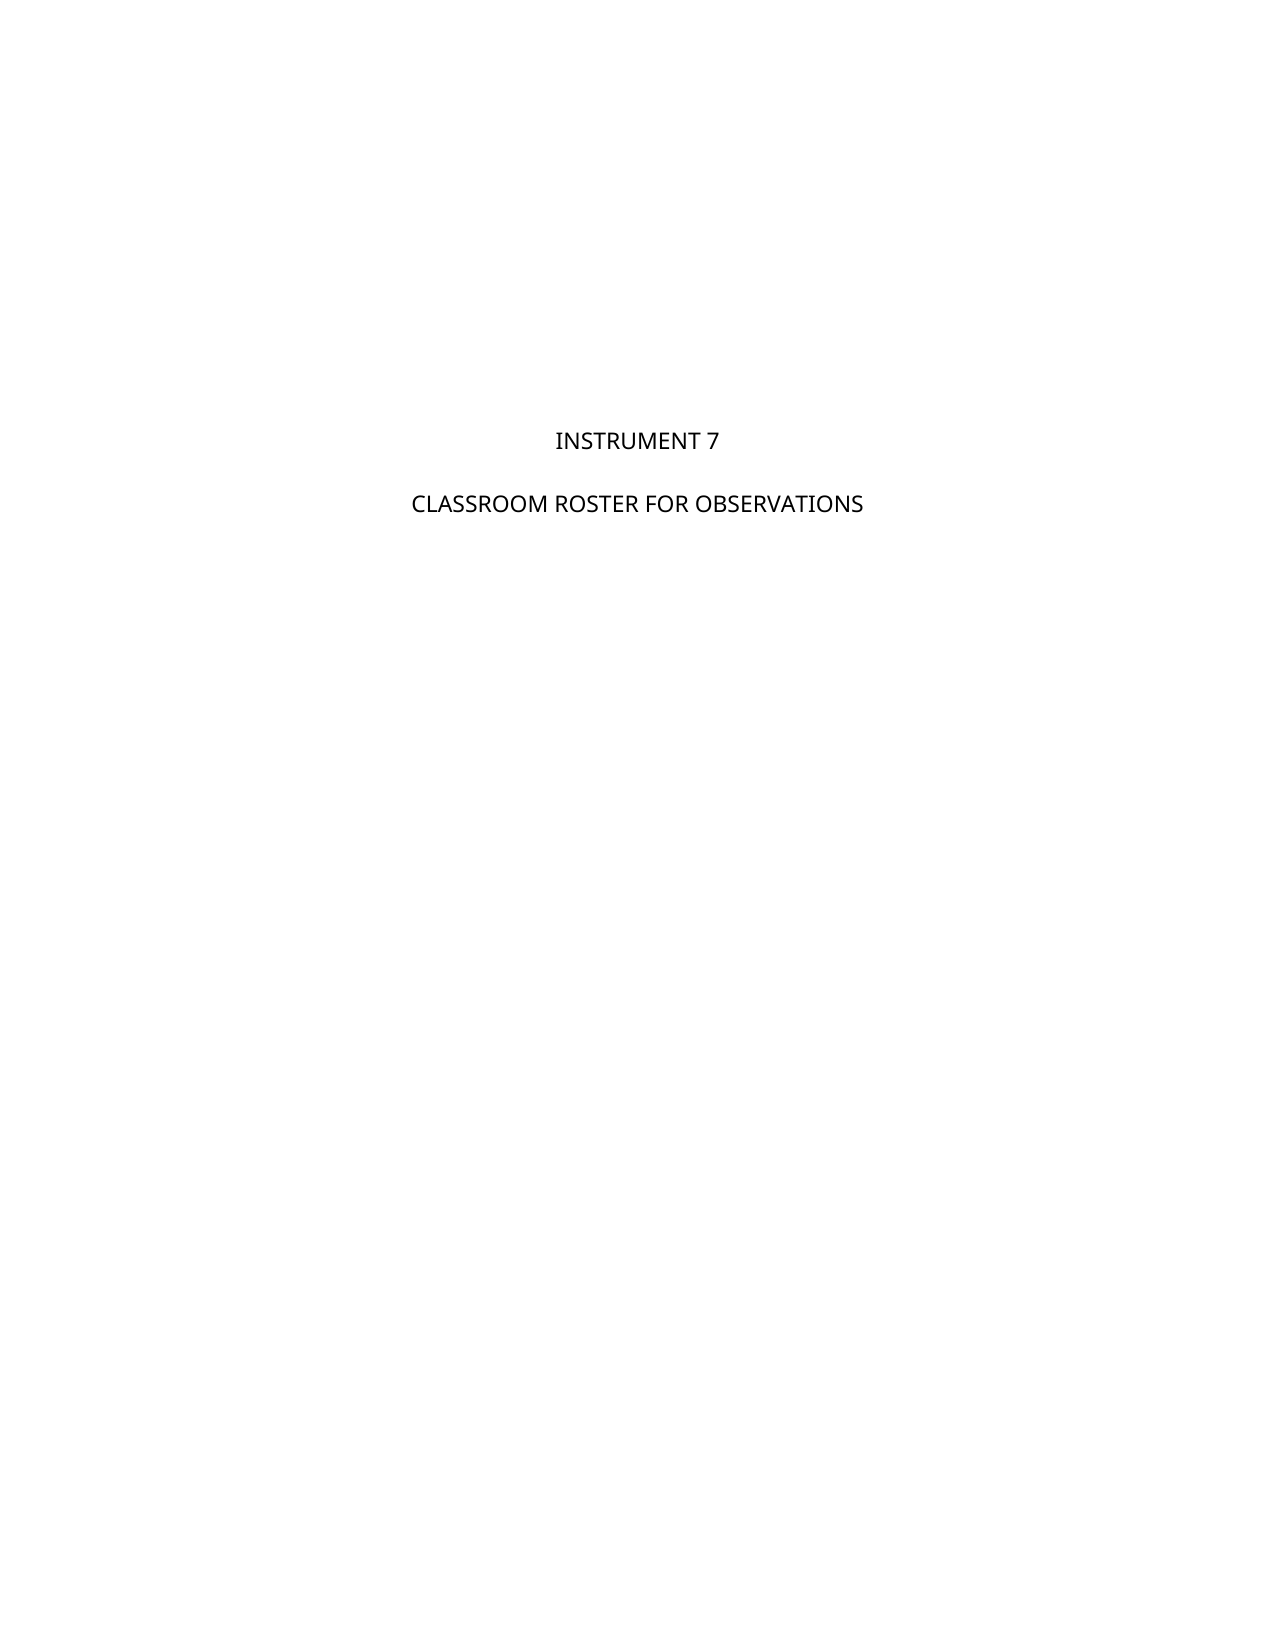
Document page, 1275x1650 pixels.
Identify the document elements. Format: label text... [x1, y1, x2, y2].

text instrument 7 Classroom roster for observations [150, 425, 1125, 519]
